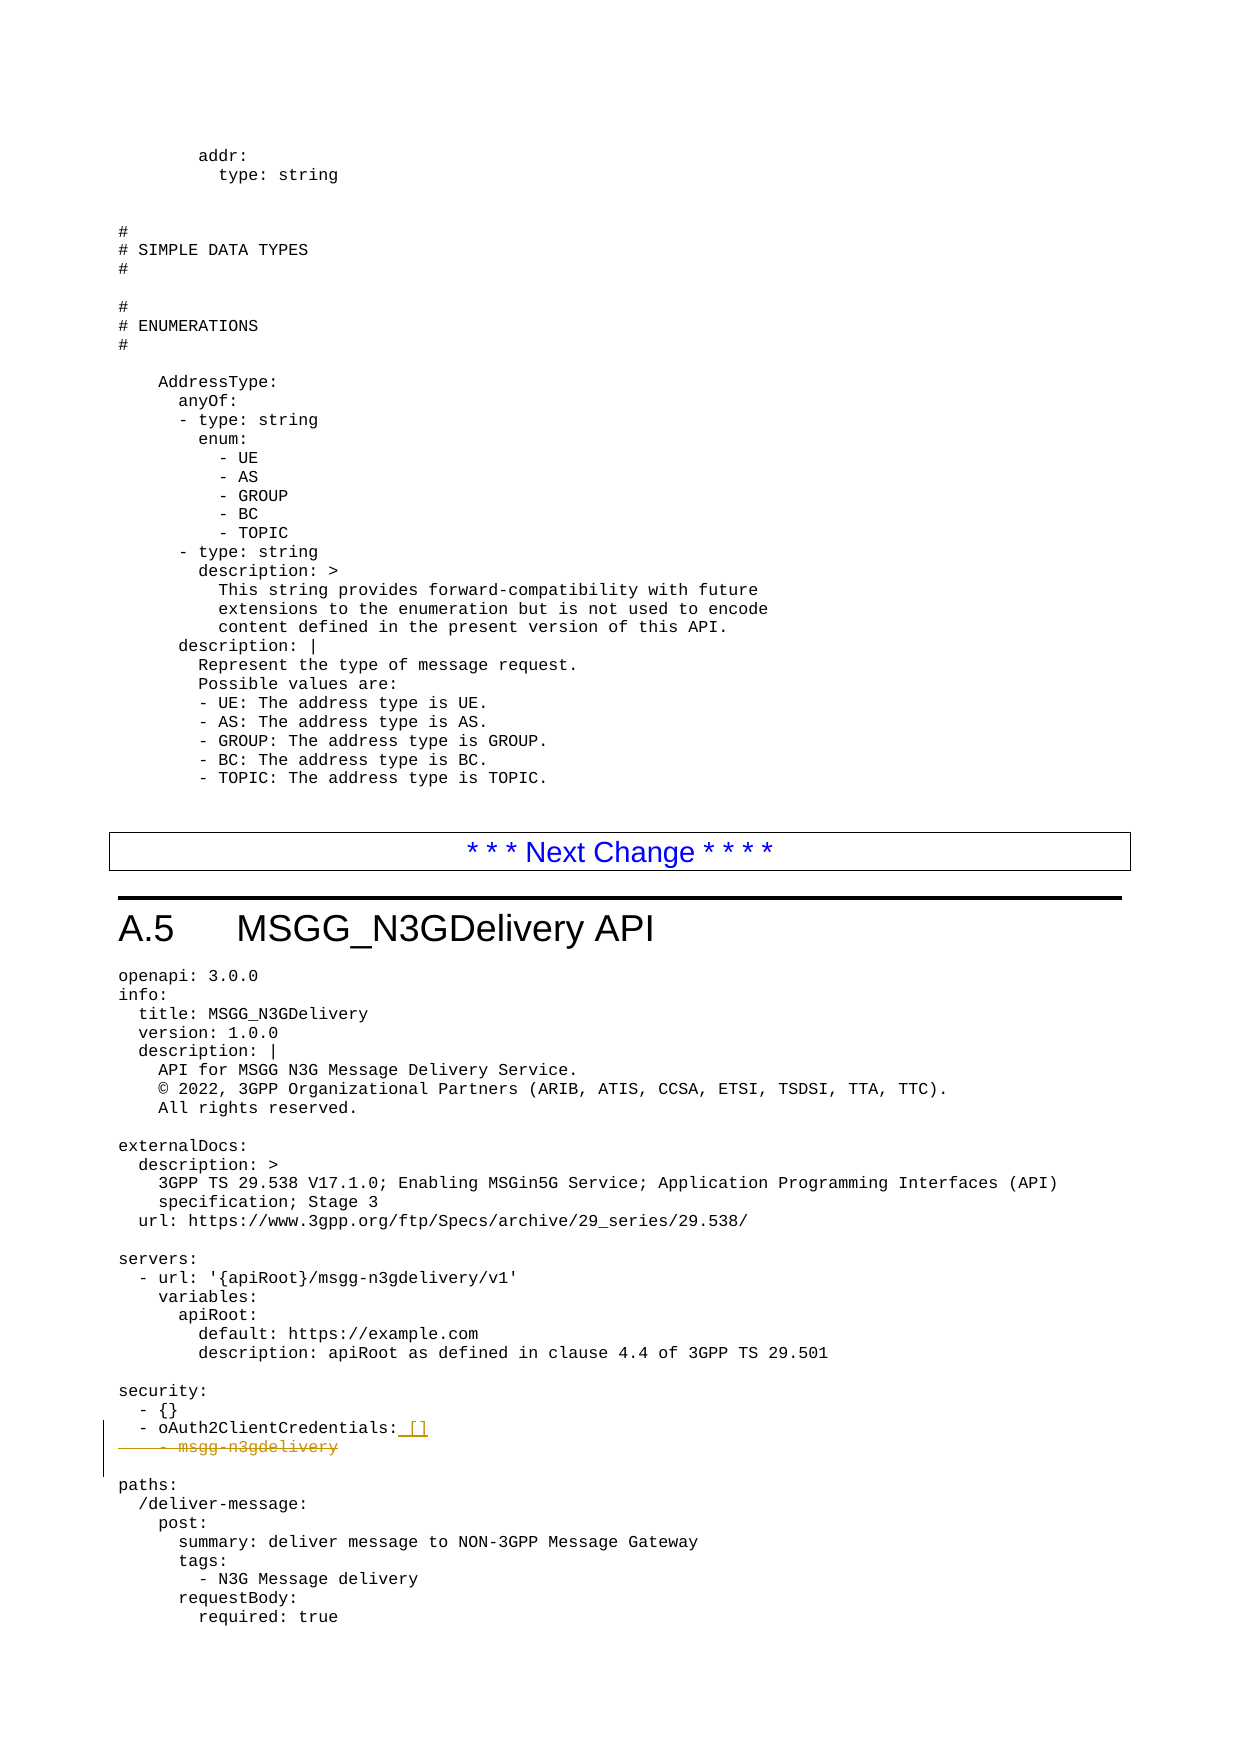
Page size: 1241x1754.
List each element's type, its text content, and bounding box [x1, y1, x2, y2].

text * * * Next Change * * * * [110, 833, 1130, 870]
text - AS: The address type is AS. [118, 713, 1122, 732]
text Possible values are: [118, 676, 1122, 694]
text - TOPIC: The address type is TOPIC. [118, 770, 1122, 789]
text - BC [118, 506, 1122, 525]
text content defined in the present version of this API. [118, 619, 1122, 638]
text specification; Stage 3 [118, 1194, 1122, 1213]
text security: [118, 1382, 1122, 1401]
text type: string [118, 167, 1122, 185]
text Represent the type of message request. [118, 657, 1122, 676]
text servers: [118, 1250, 1122, 1269]
text description: > [118, 1156, 1122, 1175]
text - UE [118, 449, 1122, 468]
text apiRoot: [118, 1307, 1122, 1326]
text info: [118, 986, 1122, 1005]
text version: 1.0.0 [118, 1024, 1122, 1043]
text 3GPP TS 29.538 V17.1.0; Enabling MSGin5G Service; Application Programming Interfaces (API) [118, 1175, 1122, 1194]
text # [118, 336, 1122, 355]
text /deliver-message: [118, 1496, 1122, 1514]
text # [118, 223, 1122, 242]
text - TOPIC [118, 525, 1122, 544]
text default: https://example.com [118, 1326, 1122, 1345]
text A.5 MSGG_N3GDelivery API [118, 900, 1122, 949]
text summary: deliver message to NON-3GPP Message Gateway [118, 1533, 1122, 1552]
text paths: [118, 1477, 1122, 1496]
text API for MSGG N3G Message Delivery Service. [118, 1062, 1122, 1081]
text description: > [118, 562, 1122, 581]
text variables: [118, 1288, 1122, 1307]
text # ENUMERATIONS [118, 317, 1122, 336]
text - BC: The address type is BC. [118, 751, 1122, 770]
text externalDocs: [118, 1137, 1122, 1156]
text # [118, 261, 1122, 280]
text description: apiRoot as defined in clause 4.4 of 3GPP TS 29.501 [118, 1345, 1122, 1363]
text - type: string [118, 412, 1122, 431]
text extensions to the enumeration but is not used to encode [118, 600, 1122, 619]
text - GROUP: The address type is GROUP. [118, 732, 1122, 751]
text - oAuth2ClientCredentials: [118, 1420, 1122, 1439]
text © 2022, 3GPP Organizational Partners (ARIB, ATIS, CCSA, ETSI, TSDSI, TTA, TTC). [118, 1081, 1122, 1099]
text - {} [118, 1401, 1122, 1420]
text - type: string [118, 544, 1122, 562]
text This string provides forward-compatibility with future [118, 581, 1122, 600]
text AddressType: [118, 374, 1122, 393]
text - AS [118, 468, 1122, 487]
text url: https://www.3gpp.org/ftp/Specs/archive/29_series/29.538/ [118, 1213, 1122, 1232]
text All rights reserved. [118, 1099, 1122, 1118]
text description: | [118, 638, 1122, 657]
text requestBody: [118, 1590, 1122, 1609]
text post: [118, 1514, 1122, 1533]
text addr: [118, 148, 1122, 167]
text # [118, 298, 1122, 317]
text enum: [118, 431, 1122, 449]
text tags: [118, 1552, 1122, 1571]
text - url: '{apiRoot}/msgg-n3gdelivery/v1' [118, 1269, 1122, 1288]
text title: MSGG_N3GDelivery [118, 1005, 1122, 1024]
text required: true [118, 1609, 1122, 1627]
text openapi: 3.0.0 [118, 968, 1122, 986]
text - N3G Message delivery [118, 1571, 1122, 1590]
text # SIMPLE DATA TYPES [118, 242, 1122, 261]
text - UE: The address type is UE. [118, 694, 1122, 713]
text - GROUP [118, 487, 1122, 506]
text description: | [118, 1043, 1122, 1062]
text anyOf: [118, 393, 1122, 412]
